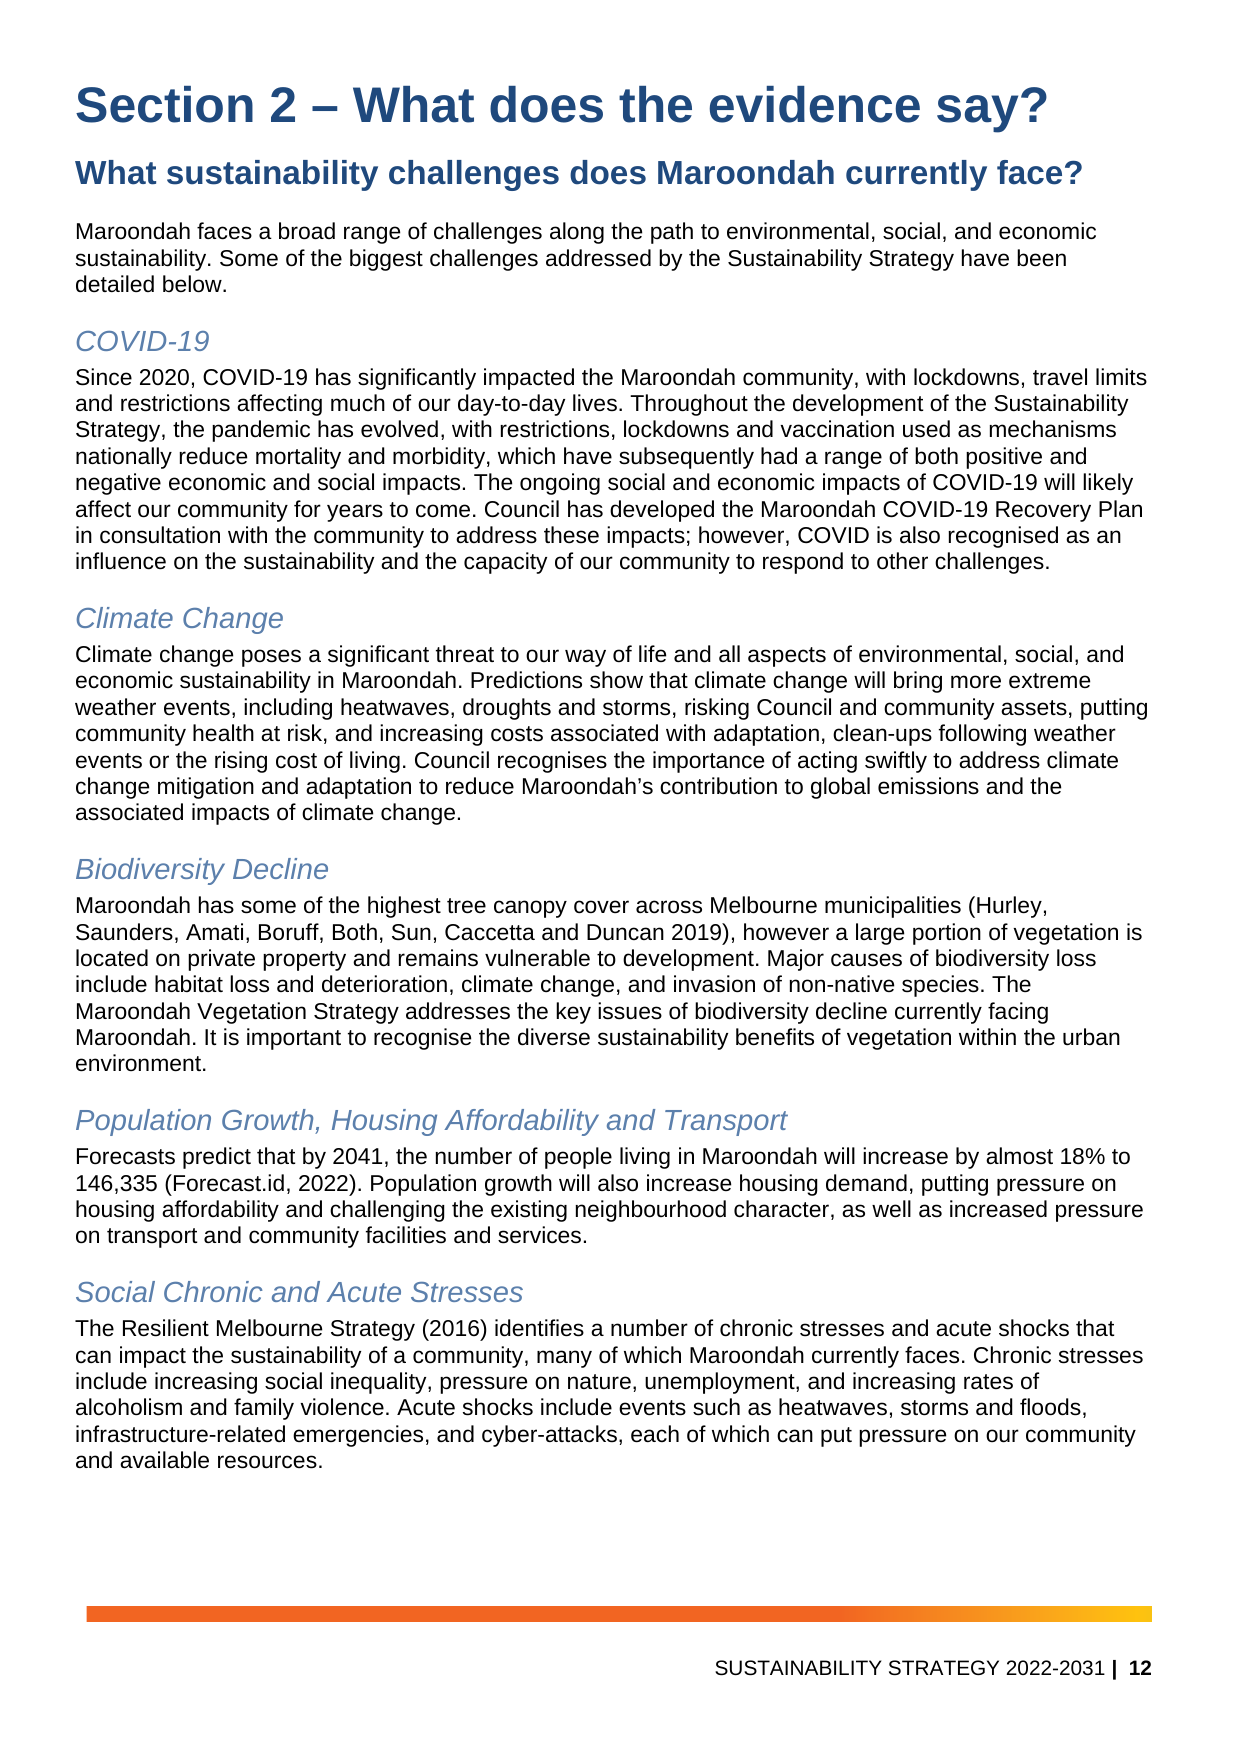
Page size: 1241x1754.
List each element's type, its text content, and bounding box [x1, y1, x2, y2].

subtitle Social Chronic and Acute Stresses [75, 1275, 1152, 1308]
subtitle COVID-19 [75, 323, 1152, 357]
picture [86, 1606, 1152, 1622]
text Climate change poses a significant threat to our way of life and all aspects of environmental, social, and economic sustainability in Maroondah. Predictions show that climate change will bring more extreme weather events, including heatwaves, droughts and storms, risking Council and community assets, putting community health at risk, and increasing costs associated with adaptation, clean-ups following weather events or the rising cost of living. Council recognises the importance of acting swiftly to address climate change mitigation and adaptation to reduce Maroondah’s contribution to global emissions and the associated impacts of climate change. [75, 641, 1152, 826]
text Maroondah faces a broad range of challenges along the path to environmental, social, and economic sustainability. Some of the biggest challenges addressed by the Sustainability Strategy have been detailed below. [75, 218, 1152, 297]
subtitle Section 2 – What does the evidence say? [75, 75, 1152, 132]
subtitle Climate Change [75, 601, 1152, 634]
subtitle What sustainability challenges does Maroondah currently face? [75, 153, 1152, 192]
text Forecasts predict that by 2041, the number of people living in Maroondah will increase by almost 18% to 146,335 (Forecast.id, 2022). Population growth will also increase housing demand, putting pressure on housing affordability and challenging the existing neighbourhood character, as well as increased pressure on transport and community facilities and services. [75, 1143, 1152, 1249]
text Maroondah has some of the highest tree canopy cover across Melbourne municipalities (Hurley, Saunders, Amati, Boruff, Both, Sun, Caccetta and Duncan 2019), however a large portion of vegetation is located on private property and remains vulnerable to development. Major causes of biodiversity loss include habitat loss and deterioration, climate change, and invasion of non-native species. The Maroondah Vegetation Strategy addresses the key issues of biodiversity decline currently facing Maroondah. It is important to recognise the diverse sustainability benefits of vegetation within the urban environment. [75, 892, 1152, 1077]
text Since 2020, COVID-19 has significantly impacted the Maroondah community, with lockdowns, travel limits and restrictions affecting much of our day-to-day lives. Throughout the development of the Sustainability Strategy, the pandemic has evolved, with restrictions, lockdowns and vaccination used as mechanisms nationally reduce mortality and morbidity, which have subsequently had a range of both positive and negative economic and social impacts. The ongoing social and economic impacts of COVID-19 will likely affect our community for years to come. Council has developed the Maroondah COVID-19 Recovery Plan in consultation with the community to address these impacts; however, COVID is also recognised as an influence on the sustainability and the capacity of our community to respond to other challenges. [75, 364, 1152, 574]
subtitle Population Growth, Housing Affordability and Transport [75, 1103, 1152, 1137]
subtitle Biodiversity Decline [75, 852, 1152, 886]
text The Resilient Melbourne Strategy (2016) identifies a number of chronic stresses and acute shocks that can impact the sustainability of a community, many of which Maroondah currently faces. Chronic stresses include increasing social inequality, pressure on nature, unemployment, and increasing rates of alcoholism and family violence. Acute shocks include events such as heatwaves, storms and floods, infrastructure-related emergencies, and cyber-attacks, each of which can put pressure on our community and available resources. [75, 1315, 1152, 1473]
